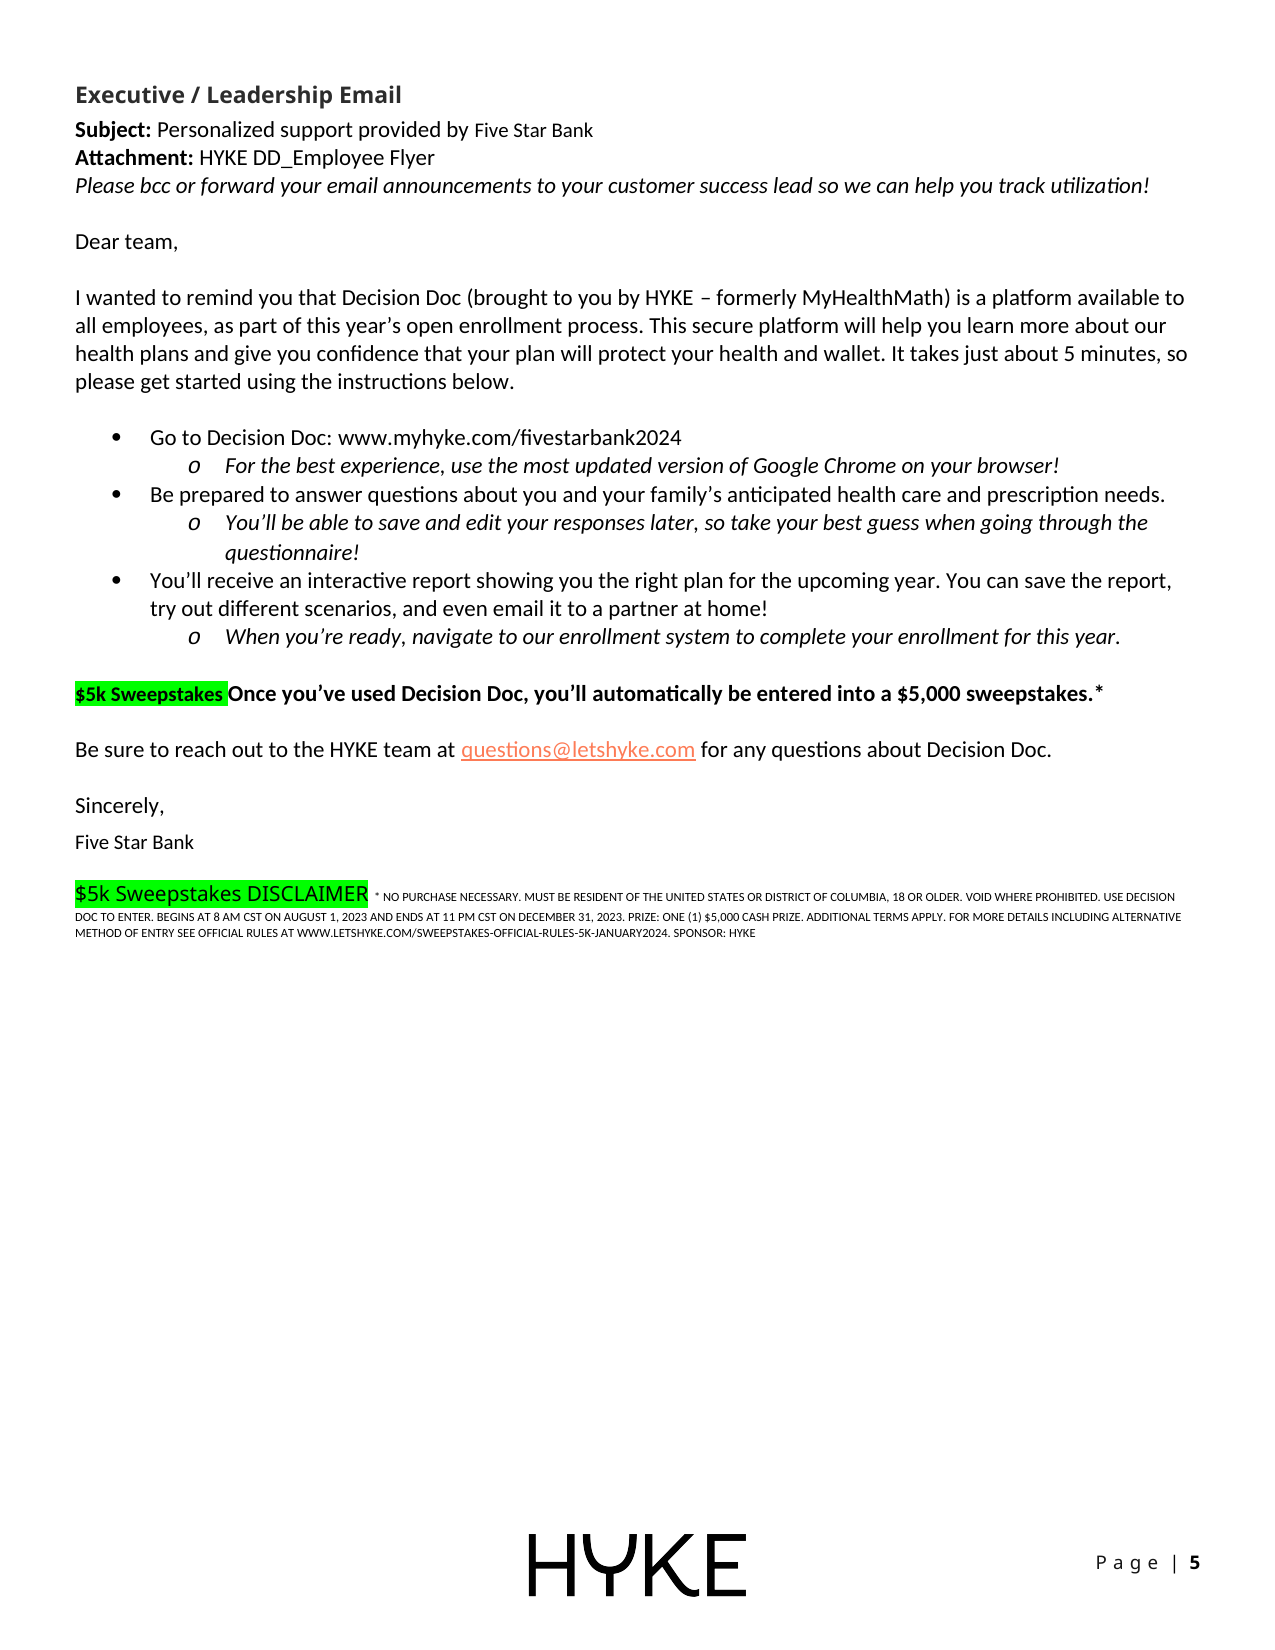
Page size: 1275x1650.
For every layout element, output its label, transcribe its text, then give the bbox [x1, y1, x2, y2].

subtitle Executive / Leadership Email [75, 79, 1200, 110]
list You’ll receive an interactive report showing you the right plan for the upcoming year. You can save the report, try out different scenarios, and even email it to a partner at home! [112, 566, 1200, 622]
text Be sure to reach out to the HYKE team at questions@letshyke.com for any questions about Decision Doc. [75, 735, 1200, 763]
list For the best experience, use the most updated version of Google Chrome on your browser! [187, 451, 1200, 481]
list Go to Decision Doc: [112, 423, 1200, 451]
picture [528, 1534, 746, 1597]
text Subject: Personalized support provided by [75, 115, 1200, 143]
list When you’re ready, navigate to our enrollment system to complete your enrollment for this year. [187, 622, 1200, 651]
text Please bcc or forward your email announcements to your customer success lead so we can help you track utilization! [75, 171, 1200, 199]
text Sincerely, [75, 791, 1200, 819]
text $5k Sweepstakes DISCLAIMER * NO PURCHASE NECESSARY. MUST BE RESIDENT OF THE UNITED STATES OR DISTRICT OF COLUMBIA, 18 OR OLDER. VOID WHERE PROHIBITED. USE DECISION DOC TO ENTER. BEGINS AT 8 AM CST ON AUGUST 1, 2023 AND ENDS AT 11 PM CST ON DECEMBER 31, 2023. PRIZE: ONE (1) $5,000 CASH PRIZE. ADDITIONAL TERMS APPLY. FOR MORE DETAILS INCLUDING ALTERNATIVE METHOD OF ENTRY SEE OFFICIAL RULES AT WWW.LETSHYKE.COM/SWEEPSTAKES-OFFICIAL-RULES-5K-JANUARY2024. SPONSOR: HYKE [75, 879, 1200, 940]
text I wanted to remind you that Decision Doc (brought to you by HYKE – formerly MyHealthMath) is a platform available to all employees, as part of this year’s open enrollment process. This secure platform will help you learn more about our health plans and give you confidence that your plan will protect your health and wallet. It takes just about 5 minutes, so please get started using the instructions below. [75, 283, 1200, 395]
list Be prepared to answer questions about you and your family’s anticipated health care and prescription needs. [112, 481, 1200, 508]
list You’ll be able to save and edit your responses later, so take your best guess when going through the questionnaire! [187, 508, 1200, 566]
text Attachment: HYKE DD_Employee Flyer [75, 143, 1200, 171]
text Dear team, [75, 227, 1200, 255]
text $5k Sweepstakes Once you’ve used Decision Doc, you’ll automatically be entered into a $5,000 sweepstakes.* [75, 679, 1200, 707]
